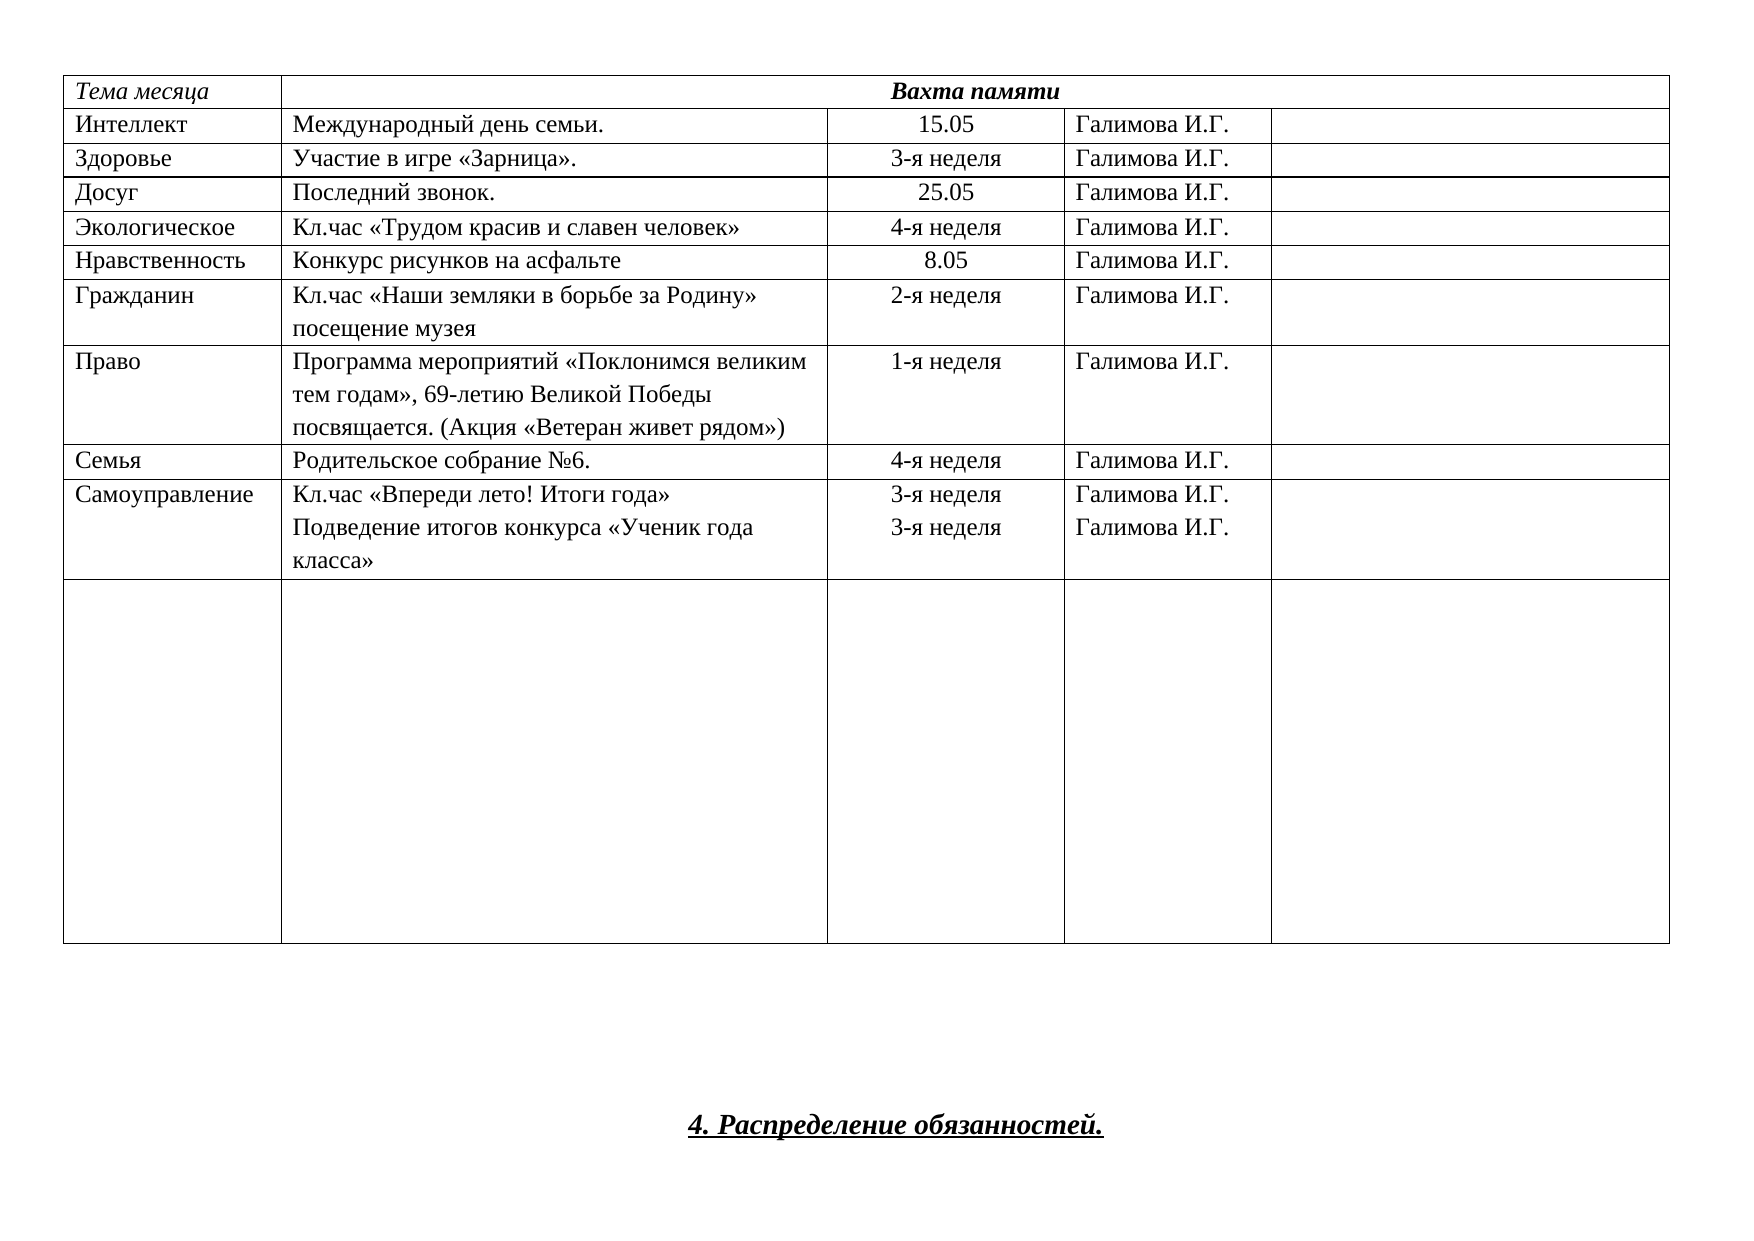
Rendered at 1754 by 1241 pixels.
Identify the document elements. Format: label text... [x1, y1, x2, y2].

table_cell [1272, 480, 1669, 578]
text 4. Распределение обязанностей. [112, 1107, 1679, 1140]
table_cell Родительское собрание №6. [282, 445, 827, 478]
table_cell [1272, 280, 1669, 345]
table_cell Галимова И.Г. [1065, 144, 1271, 176]
table_cell [1272, 109, 1669, 142]
table_cell [1272, 246, 1669, 279]
table_cell [282, 580, 827, 943]
table_cell Досуг [64, 178, 281, 211]
table_cell [1272, 212, 1669, 244]
table_cell 4-я неделя [828, 212, 1064, 244]
table_cell Галимова И.Г. Галимова И.Г. [1065, 480, 1271, 578]
table_cell Семья [64, 445, 281, 478]
table_cell Галимова И.Г. [1065, 246, 1271, 279]
table_cell Кл.час «Впереди лето! Итоги года» Подведение итогов конкурса «Ученик года класса» [282, 480, 827, 578]
table_cell [1272, 144, 1669, 176]
table_cell 2-я неделя [828, 280, 1064, 345]
table_cell Участие в игре «Зарница». [282, 144, 827, 176]
table_cell Кл.час «Наши земляки в борьбе за Родину» посещение музея [282, 280, 827, 345]
table_cell [828, 580, 1064, 943]
table_cell [64, 580, 281, 943]
table_cell Самоуправление [64, 480, 281, 578]
table_cell Последний звонок. [282, 178, 827, 211]
table_cell Галимова И.Г. [1065, 212, 1271, 244]
table_cell Галимова И.Г. [1065, 109, 1271, 142]
table_cell Здоровье [64, 144, 281, 176]
table_cell 8.05 [828, 246, 1064, 279]
table_cell Нравственность [64, 246, 281, 279]
table_cell Интеллект [64, 109, 281, 142]
table_cell [1272, 346, 1669, 444]
table_cell Право [64, 346, 281, 444]
table_cell Международный день семьи. [282, 109, 827, 142]
table_cell [1272, 580, 1669, 943]
table_cell Экологическое [64, 212, 281, 244]
table_cell 3-я неделя 3-я неделя [828, 480, 1064, 578]
table_cell Галимова И.Г. [1065, 346, 1271, 444]
table_cell 3-я неделя [828, 144, 1064, 176]
table_cell 4-я неделя [828, 445, 1064, 478]
table_cell 15.05 [828, 109, 1064, 142]
table_cell Конкурс рисунков на асфальте [282, 246, 827, 279]
table_cell 25.05 [828, 178, 1064, 211]
table_cell [1272, 178, 1669, 211]
table_cell 1-я неделя [828, 346, 1064, 444]
table_cell Галимова И.Г. [1065, 178, 1271, 211]
table_cell Гражданин [64, 280, 281, 345]
table_cell Тема месяца [64, 76, 281, 108]
table_cell Вахта памяти [282, 76, 1669, 108]
table_cell Кл.час «Трудом красив и славен человек» [282, 212, 827, 244]
table_cell Программа мероприятий «Поклонимся великим тем годам», 69-летию Великой Победы посвящается. (Акция «Ветеран живет рядом») [282, 346, 827, 444]
table_cell [1272, 445, 1669, 478]
table_cell [1065, 580, 1271, 943]
table_cell Галимова И.Г. [1065, 445, 1271, 478]
table_cell Галимова И.Г. [1065, 280, 1271, 345]
